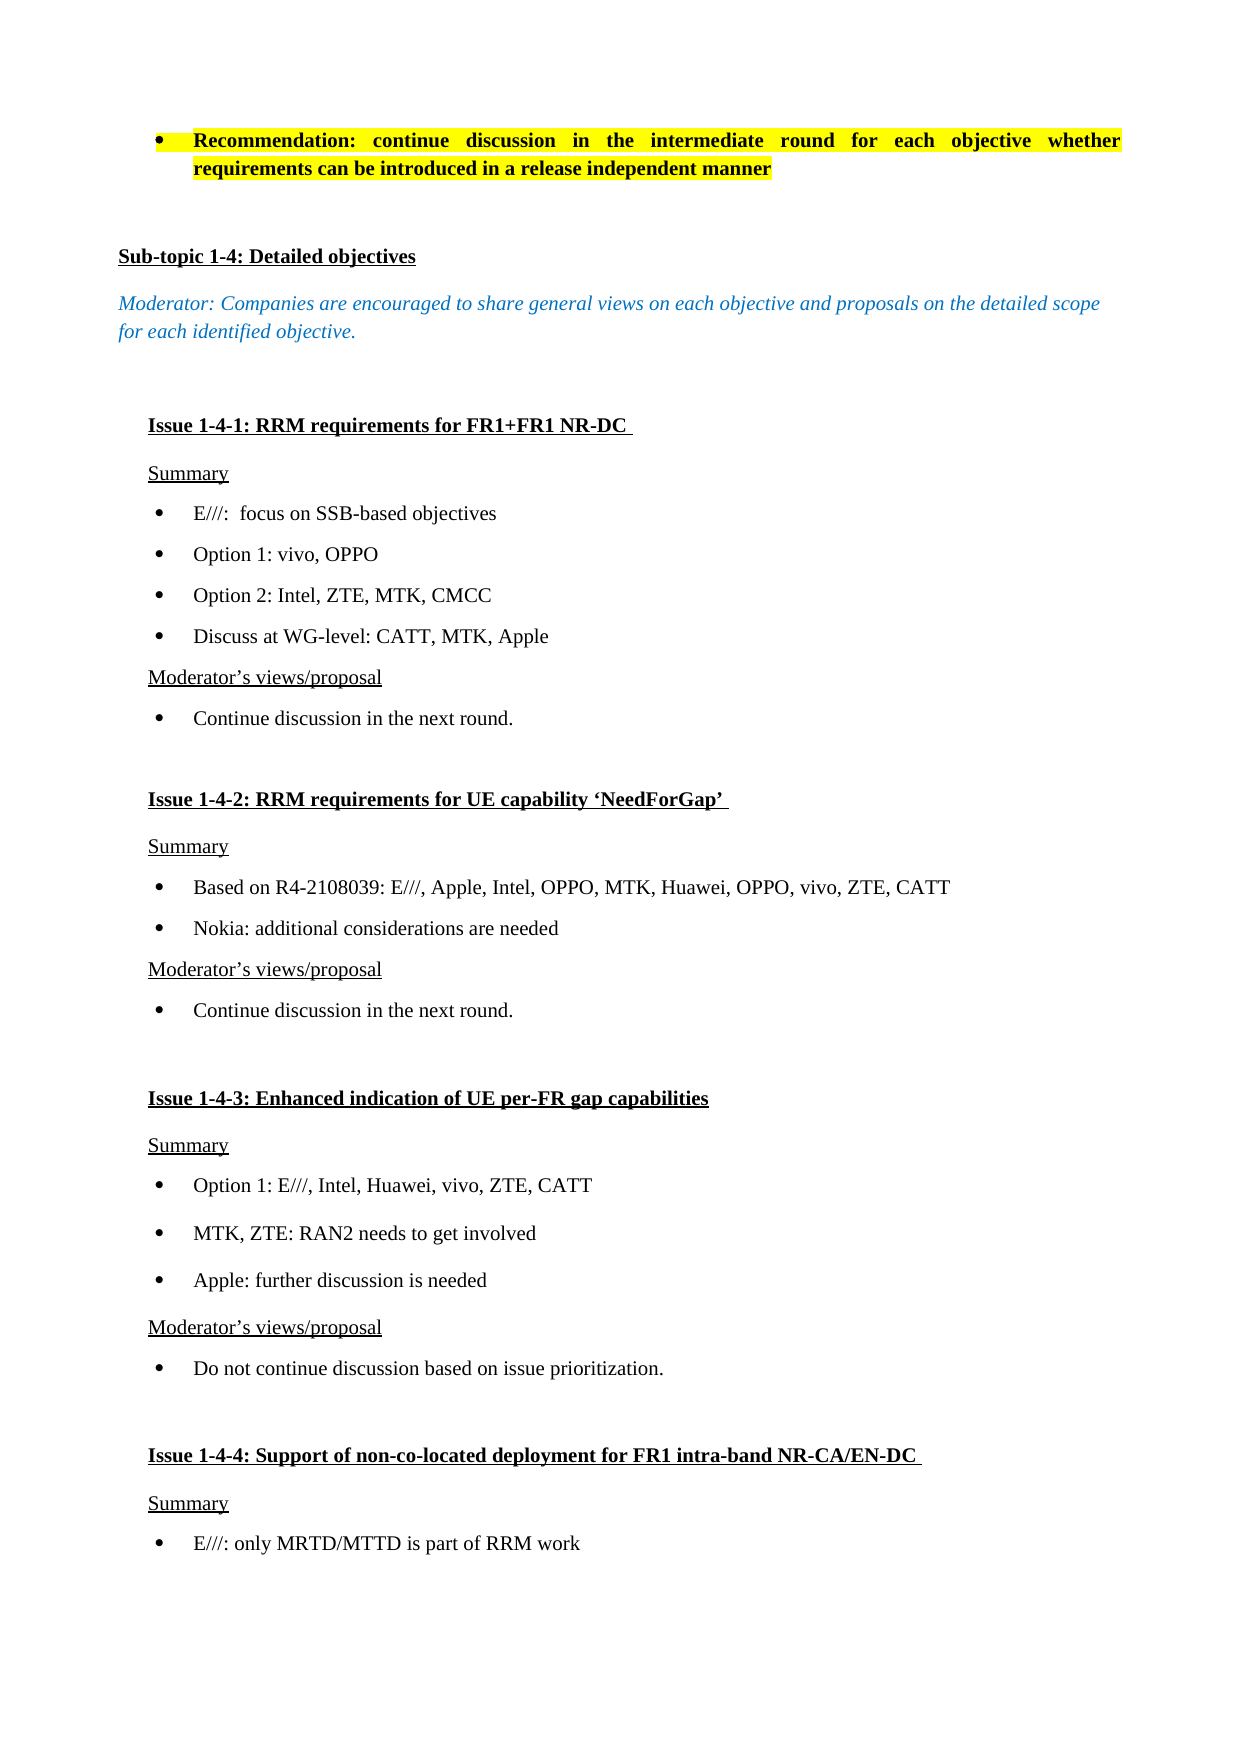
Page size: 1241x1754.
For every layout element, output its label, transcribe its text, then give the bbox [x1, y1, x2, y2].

list Option 1: E///, Intel, Huawei, vivo, ZTE, CATT [156, 1171, 1122, 1200]
text Issue 1-4-4: Support of non-co-located deployment for FR1 intra-band NR-CA/EN-DC [148, 1441, 1122, 1470]
text Moderator’s views/proposal [118, 663, 1122, 691]
text Summary [118, 1131, 1122, 1159]
text Summary [118, 1488, 1122, 1517]
list Option 1: vivo, OPPO [156, 540, 1122, 568]
list Option 2: Intel, ZTE, MTK, CMCC [156, 581, 1122, 609]
text Summary [118, 832, 1122, 861]
list E///: focus on SSB-based objectives [156, 499, 1122, 528]
list E///: only MRTD/MTTD is part of RRM work [156, 1529, 1122, 1558]
list Discuss at WG-level: CATT, MTK, Apple [156, 622, 1122, 650]
list Based on R4-2108039: E///, Apple, Intel, OPPO, MTK, Huawei, OPPO, vivo, ZTE, CATT [156, 873, 1122, 901]
text Sub-topic 1-4: Detailed objectives [118, 242, 1122, 270]
text Moderator’s views/proposal [118, 955, 1122, 983]
text Issue 1-4-1: RRM requirements for FR1+FR1 NR-DC [148, 411, 1122, 440]
list Apple: further discussion is needed [156, 1266, 1122, 1294]
text Summary [118, 458, 1122, 487]
list MTK, ZTE: RAN2 needs to get involved [156, 1218, 1122, 1247]
list Nokia: additional considerations are needed [156, 914, 1122, 942]
list Do not continue discussion based on issue prioritization. [156, 1353, 1122, 1382]
list Recommendation: continue discussion in the intermediate round for each objective whether requirements can be introduced in a release independent manner [156, 152, 1122, 182]
text Issue 1-4-3: Enhanced indication of UE per-FR gap capabilities [148, 1083, 1122, 1112]
text Issue 1-4-2: RRM requirements for UE capability ‘NeedForGap’ [148, 785, 1122, 813]
text Moderator’s views/proposal [118, 1313, 1122, 1341]
list Continue discussion in the next round. [156, 703, 1122, 732]
list Continue discussion in the next round. [156, 996, 1122, 1024]
text Moderator: Companies are encouraged to share general views on each objective and proposals on the detailed scope for each identified objective. [118, 289, 1122, 346]
